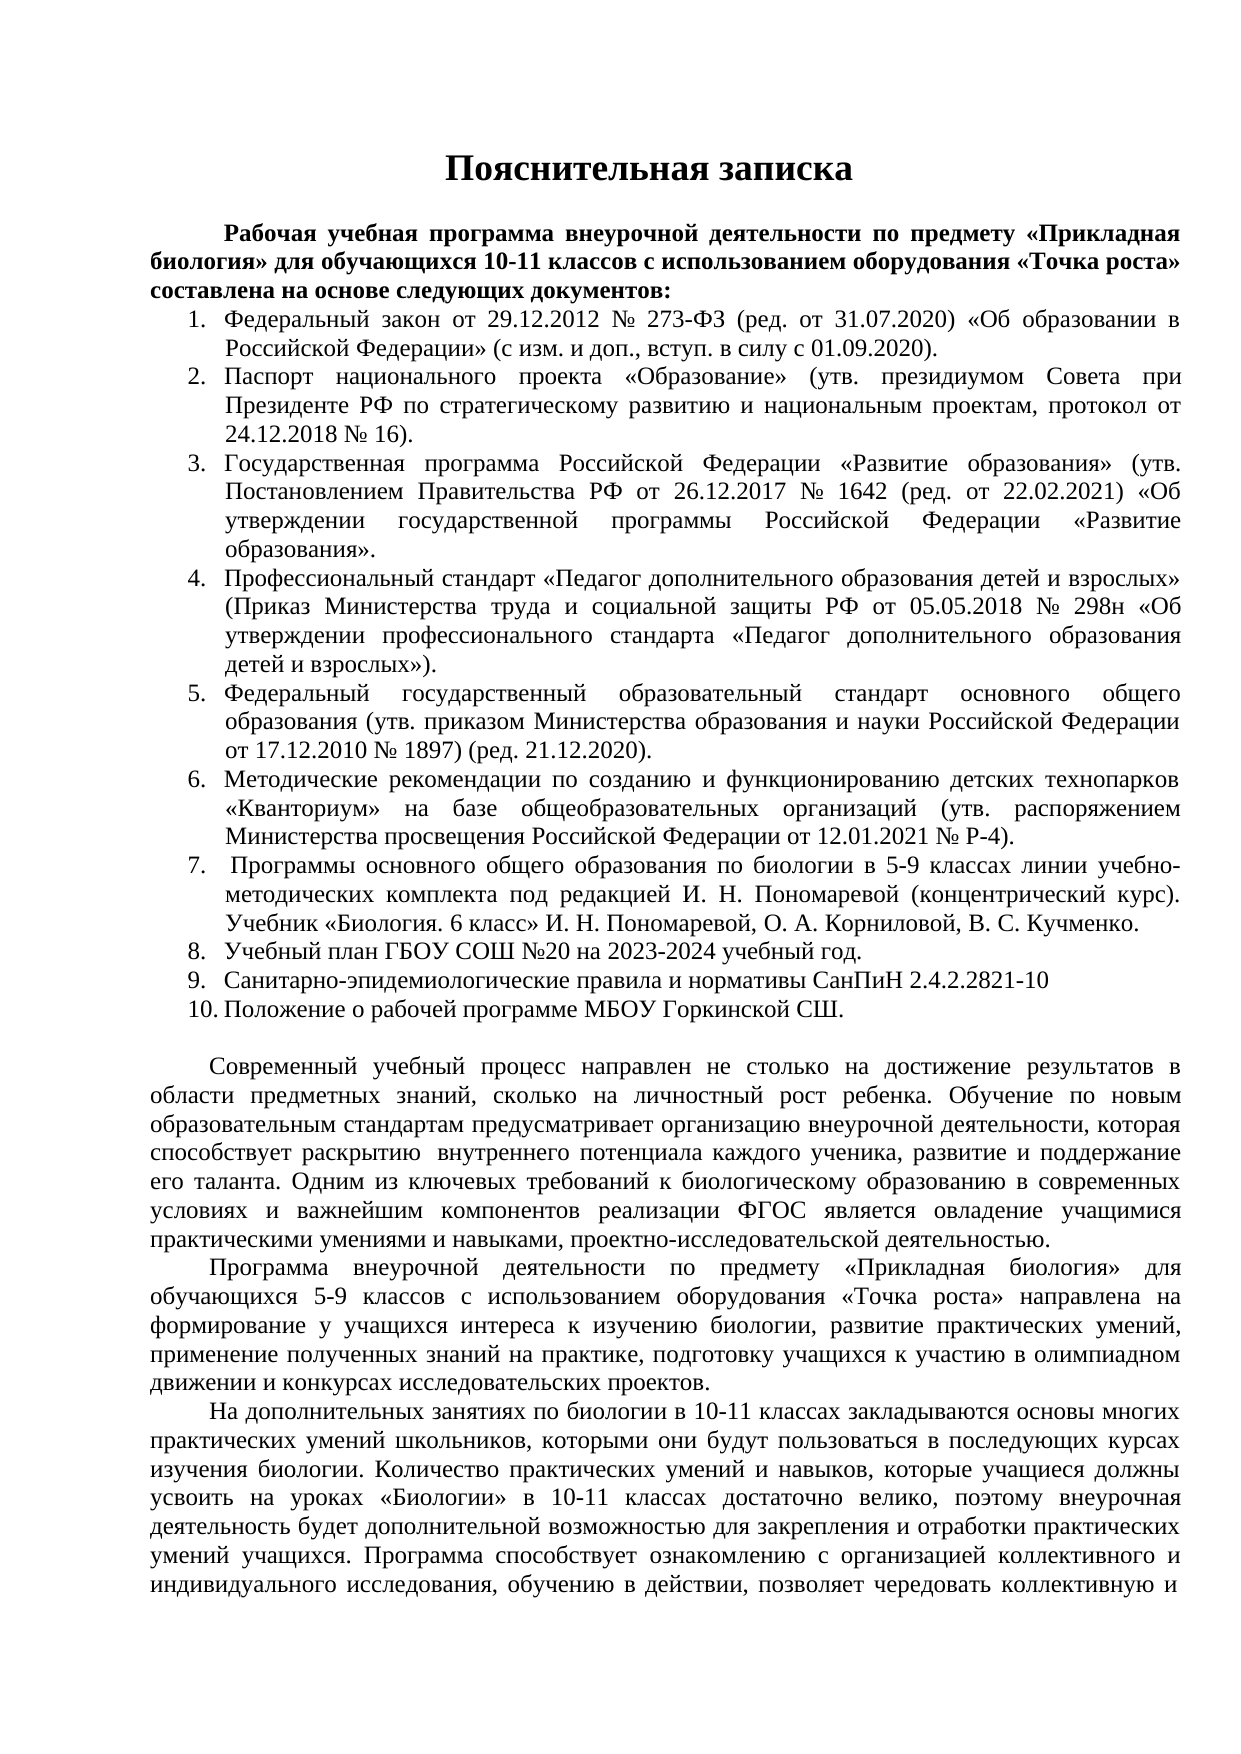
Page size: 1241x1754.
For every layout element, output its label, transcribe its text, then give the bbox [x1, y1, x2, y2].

list Положение о рабочей программе МБОУ Горкинской СШ. [187, 994, 1213, 1023]
list Программы основного общего образования по биологии в 5-9 классах линии учебно- методических комплекта под редакцией И. Н. Пономаревой (концентрический курс). Учебник «Биология. 6 класс» И. Н. Пономаревой, О. А. Корниловой, В. С. Кучменко. [187, 850, 1182, 936]
list Методические рекомендации по созданию и функционированию детских технопарков [187, 764, 1213, 793]
list Федеральный закон от 29.12.2012 № 273-ФЗ (ред. от 31.07.2020) «Об образовании в Российской Федерации» (с изм. и доп., вступ. в силу с 01.09.2020). [187, 304, 1181, 361]
text На дополнительных занятиях по биологии в 10-11 классах закладываются основы многих практических умений школьников, которыми они будут пользоваться в последующих курсах изучения биологии. Количество практических умений и навыков, которые учащиеся должны усвоить на уроках «Биологии» в 10-11 классах достаточно велико, поэтому внеурочная деятельность будет дополнительной возможностью для закрепления и отработки практических умений учащихся. Программа способствует ознакомлению с организацией коллективного и индивидуального исследования, обучению в действии, позволяет чередовать коллективную и [150, 1396, 1181, 1597]
text Программа внеурочной деятельности по предмету «Прикладная биология» для обучающихся 5-9 классов с использованием оборудования «Точка роста» направлена на формирование у учащихся интереса к изучению биологии, развитие практических умений, применение полученных знаний на практике, подготовку учащихся к участию в олимпиадном движении и конкурсах исследовательских проектов. [150, 1252, 1182, 1396]
list Паспорт национального проекта «Образование» (утв. президиумом Совета при Президенте РФ по стратегическому развитию и национальным проектам, протокол от 24.12.2018 № 16). [187, 361, 1182, 448]
subtitle Пояснительная записка [110, 145, 1188, 188]
list Профессиональный стандарт «Педагог дополнительного образования детей и взрослых» (Приказ Министерства труда и социальной защиты РФ от 05.05.2018 № 298н «Об утверждении профессионального стандарта «Педагог дополнительного образования детей и взрослых»). [187, 563, 1181, 678]
text Современный учебный процесс направлен не столько на достижение результатов в области предметных знаний, сколько на личностный рост ребенка. Обучение по новым образовательным стандартам предусматривает организацию внеурочной деятельности, которая способствует раскрытию внутреннего потенциала каждого ученика, развитие и поддержание его таланта. Одним из ключевых требований к биологическому образованию в современных условиях и важнейшим компонентов реализации ФГОС является овладение учащимися практическими умениями и навыками, проектно-исследовательской деятельностью. [150, 1051, 1181, 1252]
list Санитарно-эпидемиологические правила и нормативы СанПиН 2.4.2.2821-10 [187, 965, 1213, 994]
text Рабочая учебная программа внеурочной деятельности по предмету «Прикладная биология» для обучающихся 10-11 классов с использованием оборудования «Точка роста» составлена на основе следующих документов: [150, 218, 1181, 304]
text «Кванториум» на базе общеобразовательных организаций (утв. распоряжением Министерства просвещения Российской Федерации от 12.01.2021 № Р-4). [225, 793, 1181, 850]
list Учебный план ГБОУ СОШ №20 на 2023-2024 учебный год. [187, 936, 1213, 965]
list Федеральный государственный образовательный стандарт основного общего образования (утв. приказом Министерства образования и науки Российской Федерации от 17.12.2010 № 1897) (ред. 21.12.2020). [187, 678, 1181, 764]
list Государственная программа Российской Федерации «Развитие образования» (утв. Постановлением Правительства РФ от 26.12.2017 № 1642 (ред. от 22.02.2021) «Об утверждении государственной программы Российской Федерации «Развитие образования». [187, 448, 1181, 563]
